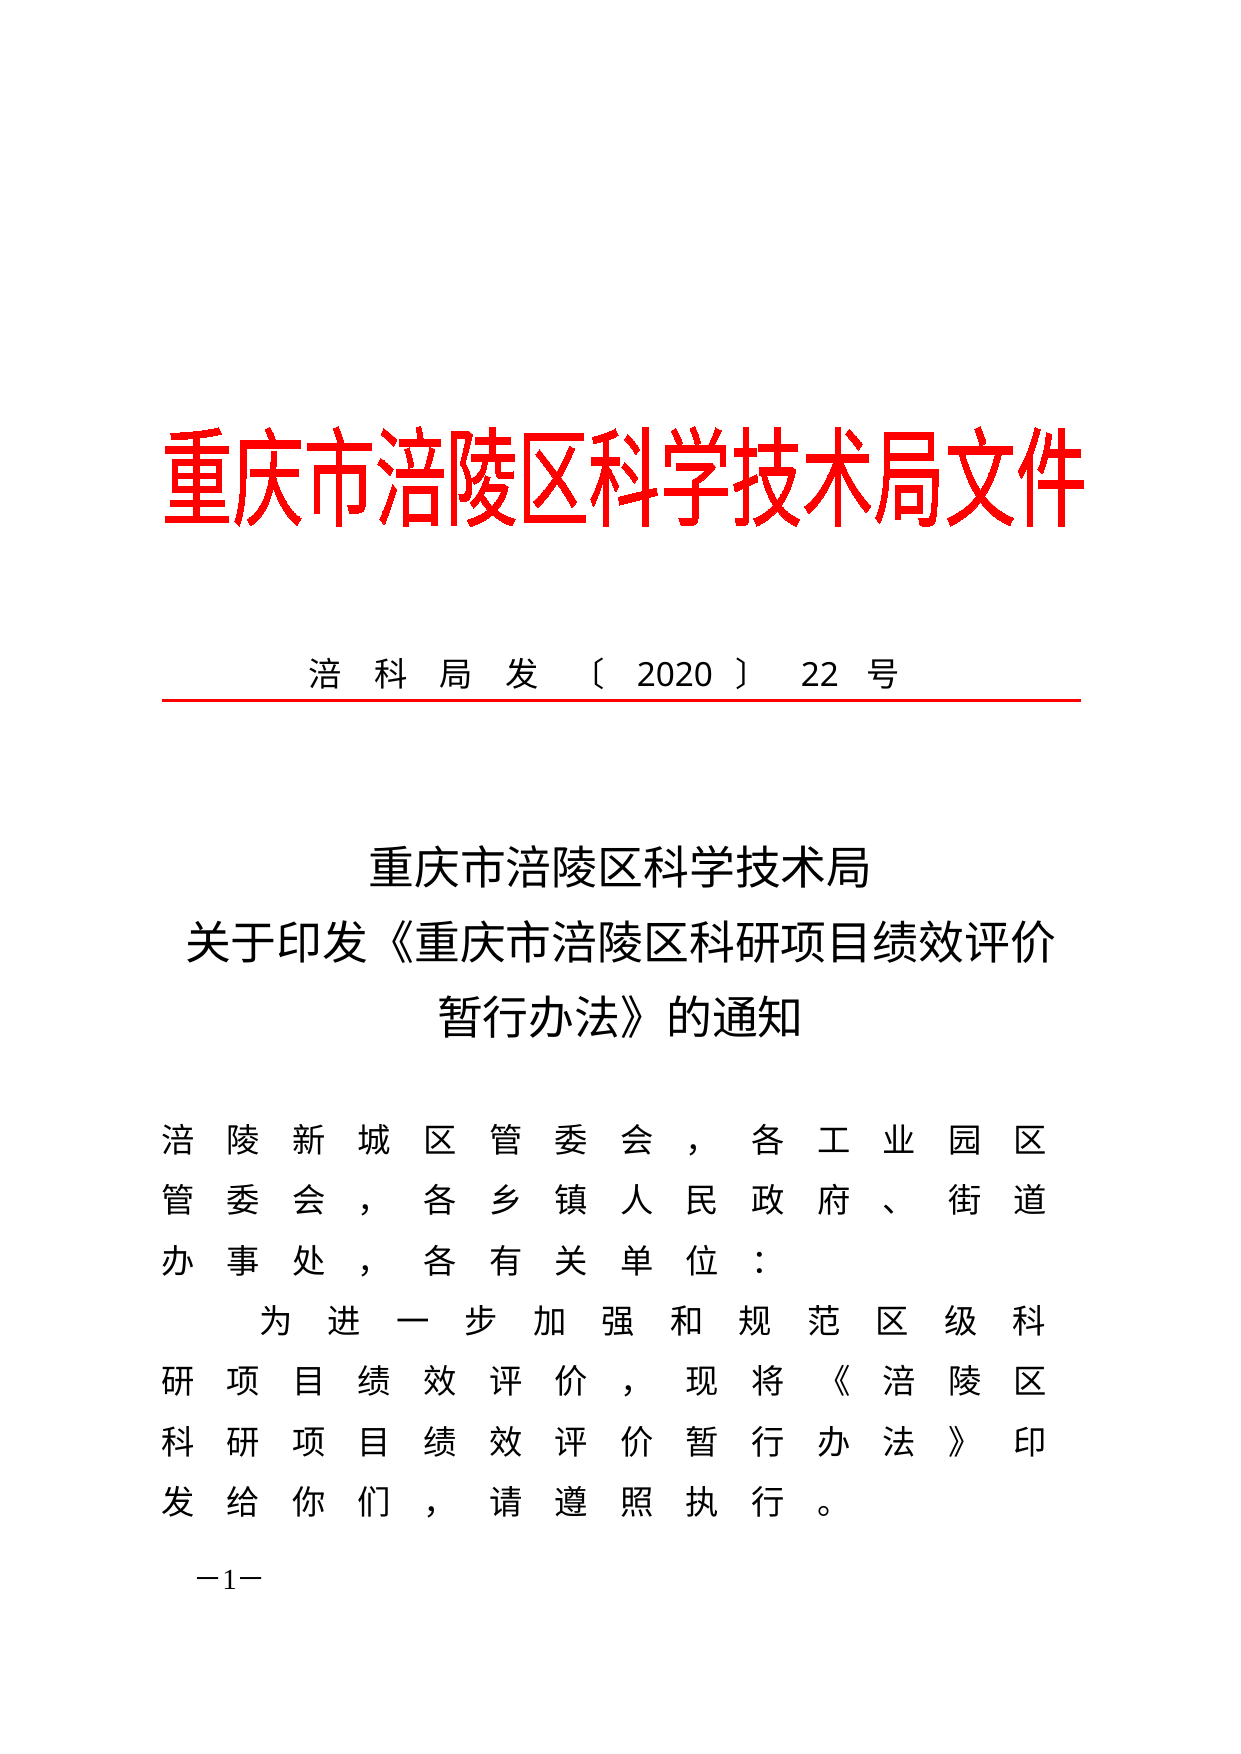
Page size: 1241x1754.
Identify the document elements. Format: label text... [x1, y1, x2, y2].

text 涪科局发〔2020〕22号 [161, 642, 1079, 702]
text 关于印发《重庆市涪陵区科研项目绩效评价 [161, 897, 1079, 972]
text 为进一步加强和规范区级科研项目绩效评价，现将《涪陵区科研项目绩效评价暂行办法》印发给你们，请遵照执行。 [161, 1289, 1079, 1530]
text 重庆市涪陵区科学技术局 [161, 822, 1079, 897]
text 暂行办法》的通知 [161, 972, 1079, 1047]
text 涪陵新城区管委会，各工业园区管委会，各乡镇人民政府、街道办事处，各有关单位： [161, 1108, 1079, 1289]
